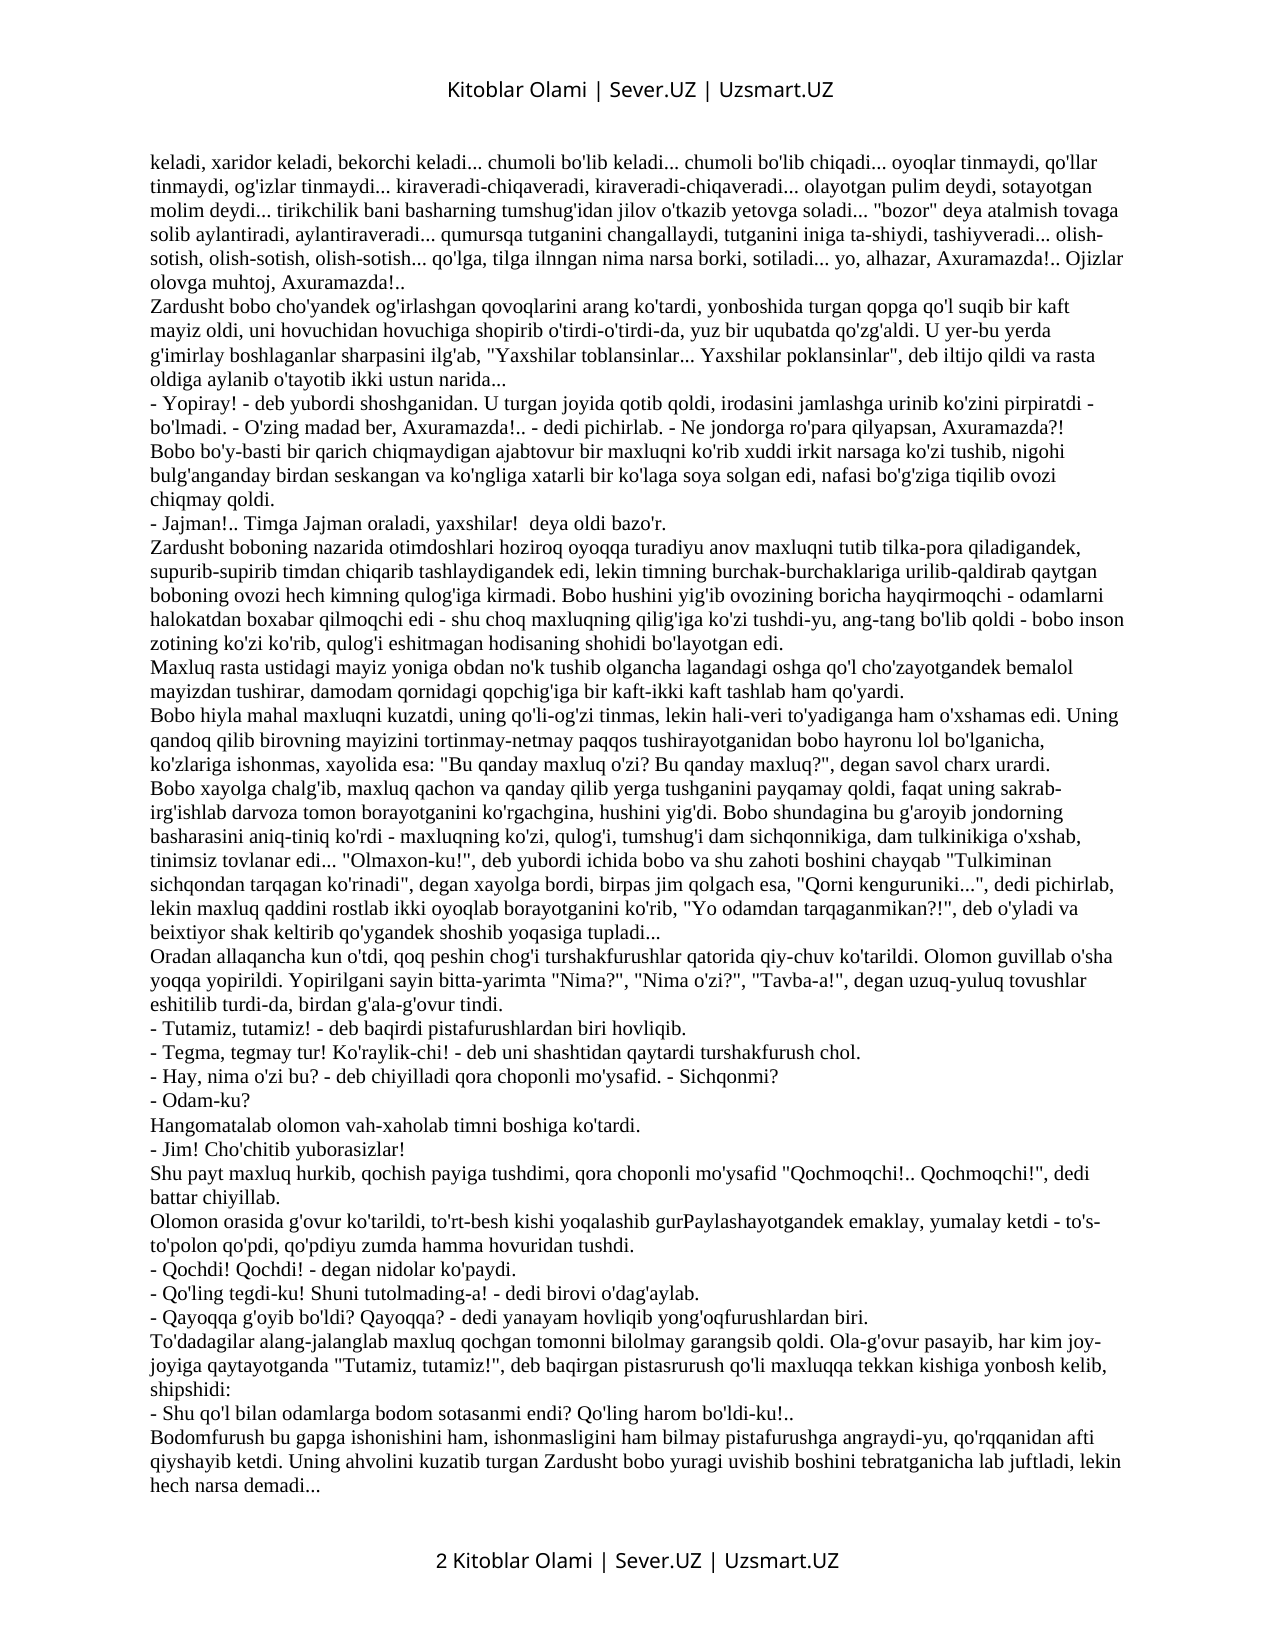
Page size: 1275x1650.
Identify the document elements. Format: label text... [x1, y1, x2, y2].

text Zardusht bobo cho'yandek og'irlashgan qovoqlarini arang ko'tardi, yonboshida turgan qopga qo'l suqib bir kaft mayiz oldi, uni hovuchidan hovuchiga shopirib o'tirdi-o'tirdi-da, yuz bir uqubatda qo'zg'aldi. U yer-bu yerda g'imirlay boshlaganlar sharpasini ilg'ab, "Yaxshilar toblansinlar... Yaxshilar poklansinlar", deb iltijo qildi va rasta oldiga aylanib o'tayotib ikki ustun narida... [150, 294, 1125, 391]
text Hangomatalab olomon vah-xaholab timni boshiga ko'tardi. [150, 1112, 1125, 1137]
text - Qo'ling tegdi-ku! Shuni tutolmading-a! - dedi birovi o'dag'aylab. [150, 1281, 1125, 1305]
text - Hay, nima o'zi bu? - deb chiyilladi qora choponli mo'ysafid. - Sichqonmi? [150, 1064, 1125, 1088]
text Oradan allaqancha kun o'tdi, qoq peshin chog'i turshakfurushlar qatorida qiy-chuv ko'tarildi. Olomon guvillab o'sha yoqqa yopirildi. Yopirilgani sayin bitta-yarimta "Nima?", "Nima o'zi?", "Tavba-a!", degan uzuq-yuluq tovushlar eshitilib turdi-da, birdan g'ala-g'ovur tindi. [150, 944, 1125, 1016]
text - Odam-ku? [150, 1088, 1125, 1112]
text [150, 150, 1125, 294]
text Olomon orasida g'ovur ko'tarildi, to'rt-besh kishi yoqalashib gurPaylashayotgandek emaklay, yumalay ketdi - to's-to'polon qo'pdi, qo'pdiyu zumda hamma hovuridan tushdi. [150, 1209, 1125, 1257]
text - Qochdi! Qochdi! - degan nidolar ko'paydi. [150, 1257, 1125, 1281]
text Zardusht boboning nazarida otimdoshlari hoziroq oyoqqa turadiyu anov maxluqni tutib tilka-pora qiladigandek, supurib-supirib timdan chiqarib tashlaydigandek edi, lekin timning burchak-burchaklariga urilib-qaldirab qaytgan boboning ovozi hech kimning qulog'iga kirmadi. Bobo hushini yig'ib ovozining boricha hayqirmoqchi - odamlarni halokatdan boxabar qilmoqchi edi - shu choq maxluqning qilig'iga ko'zi tushdi-yu, ang-tang bo'lib qoldi - bobo inson zotining ko'zi ko'rib, qulog'i eshitmagan hodisaning shohidi bo'layotgan edi. [150, 535, 1125, 655]
text - Yopiray! - deb yubordi shoshganidan. U turgan joyida qotib qoldi, irodasini jamlashga urinib ko'zini pirpiratdi - bo'lmadi. - O'zing madad ber, Axuramazda!.. - dedi pichirlab. - Ne jondorga ro'para qilyapsan, Axuramazda?! [150, 391, 1125, 439]
text Bodomfurush bu gapga ishonishini ham, ishonmasligini ham bilmay pistafurushga angraydi-yu, qo'rqqanidan afti qiyshayib ketdi. Uning ahvolini kuzatib turgan Zardusht bobo yuragi uvishib boshini tebratganicha lab juftladi, lekin hech narsa demadi... [150, 1425, 1125, 1497]
text - Qayoqqa g'oyib bo'ldi? Qayoqqa? - dedi yanayam hovliqib yong'oqfurushlardan biri. [150, 1305, 1125, 1329]
text - Tutamiz, tutamiz! - deb baqirdi pistafurushlardan biri hovliqib. [150, 1016, 1125, 1040]
text Bobo hiyla mahal maxluqni kuzatdi, uning qo'li-og'zi tinmas, lekin hali-veri to'yadiganga ham o'xshamas edi. Uning qandoq qilib birovning mayizini tortinmay-netmay paqqos tushirayotganidan bobo hayronu lol bo'lganicha, ko'zlariga ishonmas, xayolida esa: "Bu qanday maxluq o'zi? Bu qanday maxluq?", degan savol charx urardi. [150, 703, 1125, 776]
text Shu payt maxluq hurkib, qochish payiga tushdimi, qora choponli mo'ysafid "Qochmoqchi!.. Qochmoqchi!", dedi battar chiyillab. [150, 1161, 1125, 1209]
text Bobo xayolga chalg'ib, maxluq qachon va qanday qilib yerga tushganini payqamay qoldi, faqat uning sakrab-irg'ishlab darvoza tomon borayotganini ko'rgachgina, hushini yig'di. Bobo shundagina bu g'aroyib jondorning basharasini aniq-tiniq ko'rdi - maxluqning ko'zi, qulog'i, tumshug'i dam sichqonnikiga, dam tulkinikiga o'xshab, tinimsiz tovlanar edi... "Olmaxon-ku!", deb yubordi ichida bobo va shu zahoti boshini chayqab "Tulkiminan sichqondan tarqagan ko'rinadi", degan xayolga bordi, birpas jim qolgach esa, "Qorni kenguruniki...", dedi pichirlab, lekin maxluq qaddini rostlab ikki oyoqlab borayotganini ko'rib, "Yo odamdan tarqaganmikan?!", deb o'yladi va beixtiyor shak keltirib qo'ygandek shoshib yoqasiga tupladi... [150, 776, 1125, 944]
text Maxluq rasta ustidagi mayiz yoniga obdan no'k tushib olgancha lagandagi oshga qo'l cho'zayotgandek bemalol mayizdan tushirar, damodam qornidagi qopchig'iga bir kaft-ikki kaft tashlab ham qo'yardi. [150, 655, 1125, 703]
text Bobo bo'y-basti bir qarich chiqmaydigan ajabtovur bir maxluqni ko'rib xuddi irkit narsaga ko'zi tushib, nigohi bulg'anganday birdan seskangan va ko'ngliga xatarli bir ko'laga soya solgan edi, nafasi bo'g'ziga tiqilib ovozi chiqmay qoldi. [150, 439, 1125, 511]
text To'dadagilar alang-jalanglab maxluq qochgan tomonni bilolmay garangsib qoldi. Ola-g'ovur pasayib, har kim joy-joyiga qaytayotganda "Tutamiz, tutamiz!", deb baqirgan pistasrurush qo'li maxluqqa tekkan kishiga yonbosh kelib, shipshidi: [150, 1329, 1125, 1401]
text - Tegma, tegmay tur! Ko'raylik-chi! - deb uni shashtidan qaytardi turshakfurush chol. [150, 1040, 1125, 1064]
text - Jim! Cho'chitib yuborasizlar! [150, 1137, 1125, 1161]
text - Shu qo'l bilan odamlarga bodom sotasanmi endi? Qo'ling harom bo'ldi-ku!.. [150, 1401, 1125, 1425]
text - Jajman!.. Timga Jajman oraladi, yaxshilar! deya oldi bazo'r. [150, 511, 1125, 535]
